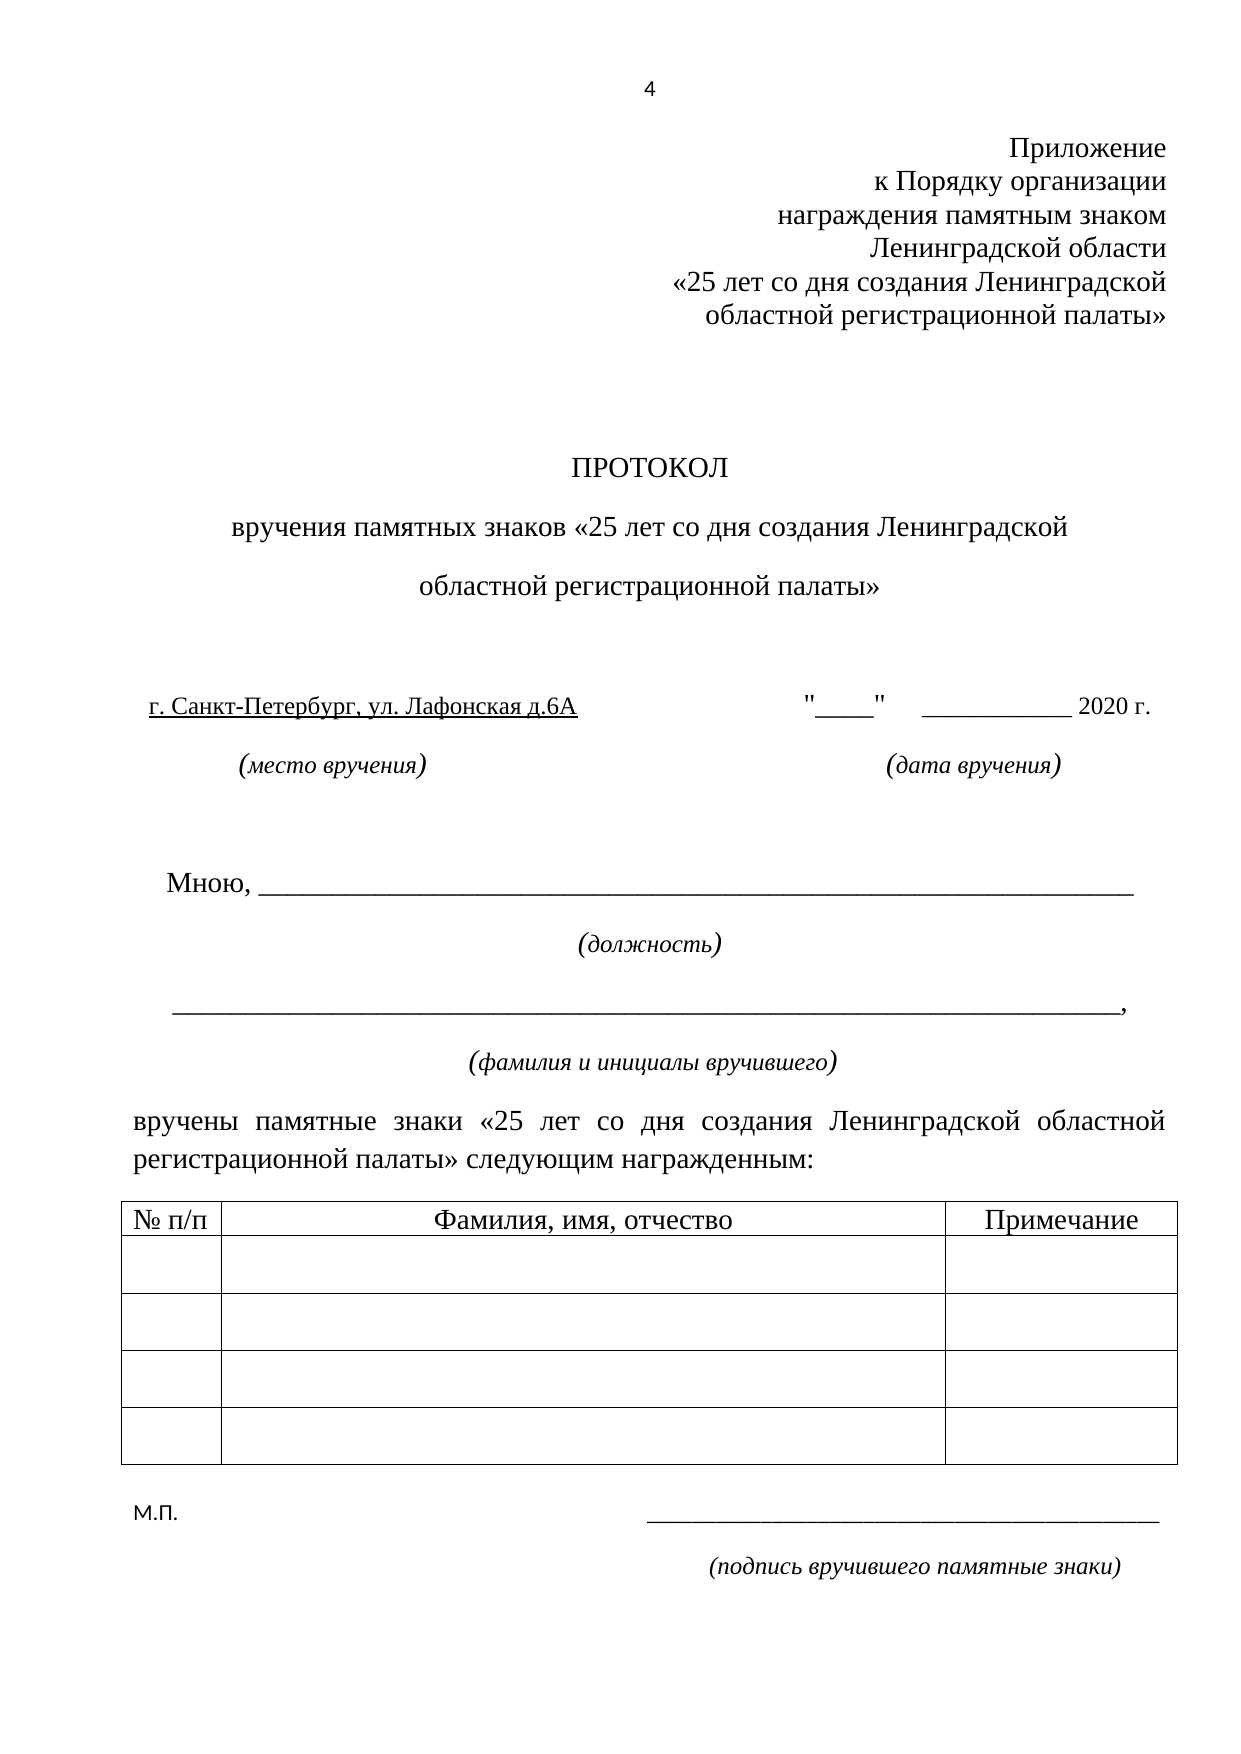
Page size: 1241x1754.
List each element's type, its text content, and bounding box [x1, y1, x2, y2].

text «25 лет со дня создания Ленинградской [133, 264, 1167, 297]
text к Порядку организации [133, 163, 1167, 197]
table_header № п/п [122, 1202, 221, 1235]
text _________________________________________________________________, [133, 984, 1167, 1018]
text (фамилия и инициалы вручившего) [133, 1043, 1167, 1077]
text (подпись вручившего памятные знаки) [133, 1551, 1167, 1580]
table_header Примечание [946, 1202, 1177, 1235]
table_cell [122, 1351, 221, 1407]
table_cell [222, 1236, 945, 1292]
table_cell [222, 1294, 945, 1349]
text Приложение [133, 130, 1167, 163]
text вручены памятные знаки «25 лет со дня создания Ленинградской областной регистрационной палаты» следующим награжденным: [133, 1103, 1167, 1175]
table_cell [222, 1408, 945, 1464]
text ПРОТОКОЛ [133, 450, 1167, 483]
table_cell [946, 1236, 1177, 1292]
text областной регистрационной палаты» [133, 568, 1167, 602]
table_cell [122, 1408, 221, 1464]
table_cell [122, 1236, 221, 1292]
table_cell [946, 1294, 1177, 1349]
table_cell [222, 1351, 945, 1407]
table_cell [122, 1294, 221, 1349]
text (место вручения) (дата вручения) [133, 747, 1167, 780]
text Мною, ____________________________________________________________ [133, 865, 1167, 899]
table_cell [946, 1351, 1177, 1407]
text г. Санкт-Петербург, ул. Лафонская д.6А "____" ____________ 2020 г. [133, 687, 1167, 721]
table_header Фамилия, имя, отчество [222, 1202, 945, 1235]
text областной регистрационной палаты» [133, 297, 1167, 331]
text Ленинградской области [133, 230, 1167, 264]
table_cell [946, 1408, 1177, 1464]
text (должность) [133, 925, 1167, 958]
text вручения памятных знаков «25 лет со дня создания Ленинградской [133, 509, 1167, 543]
text награждения памятным знаком [133, 197, 1167, 230]
text М.П. _____________________________________________ [133, 1498, 1167, 1526]
